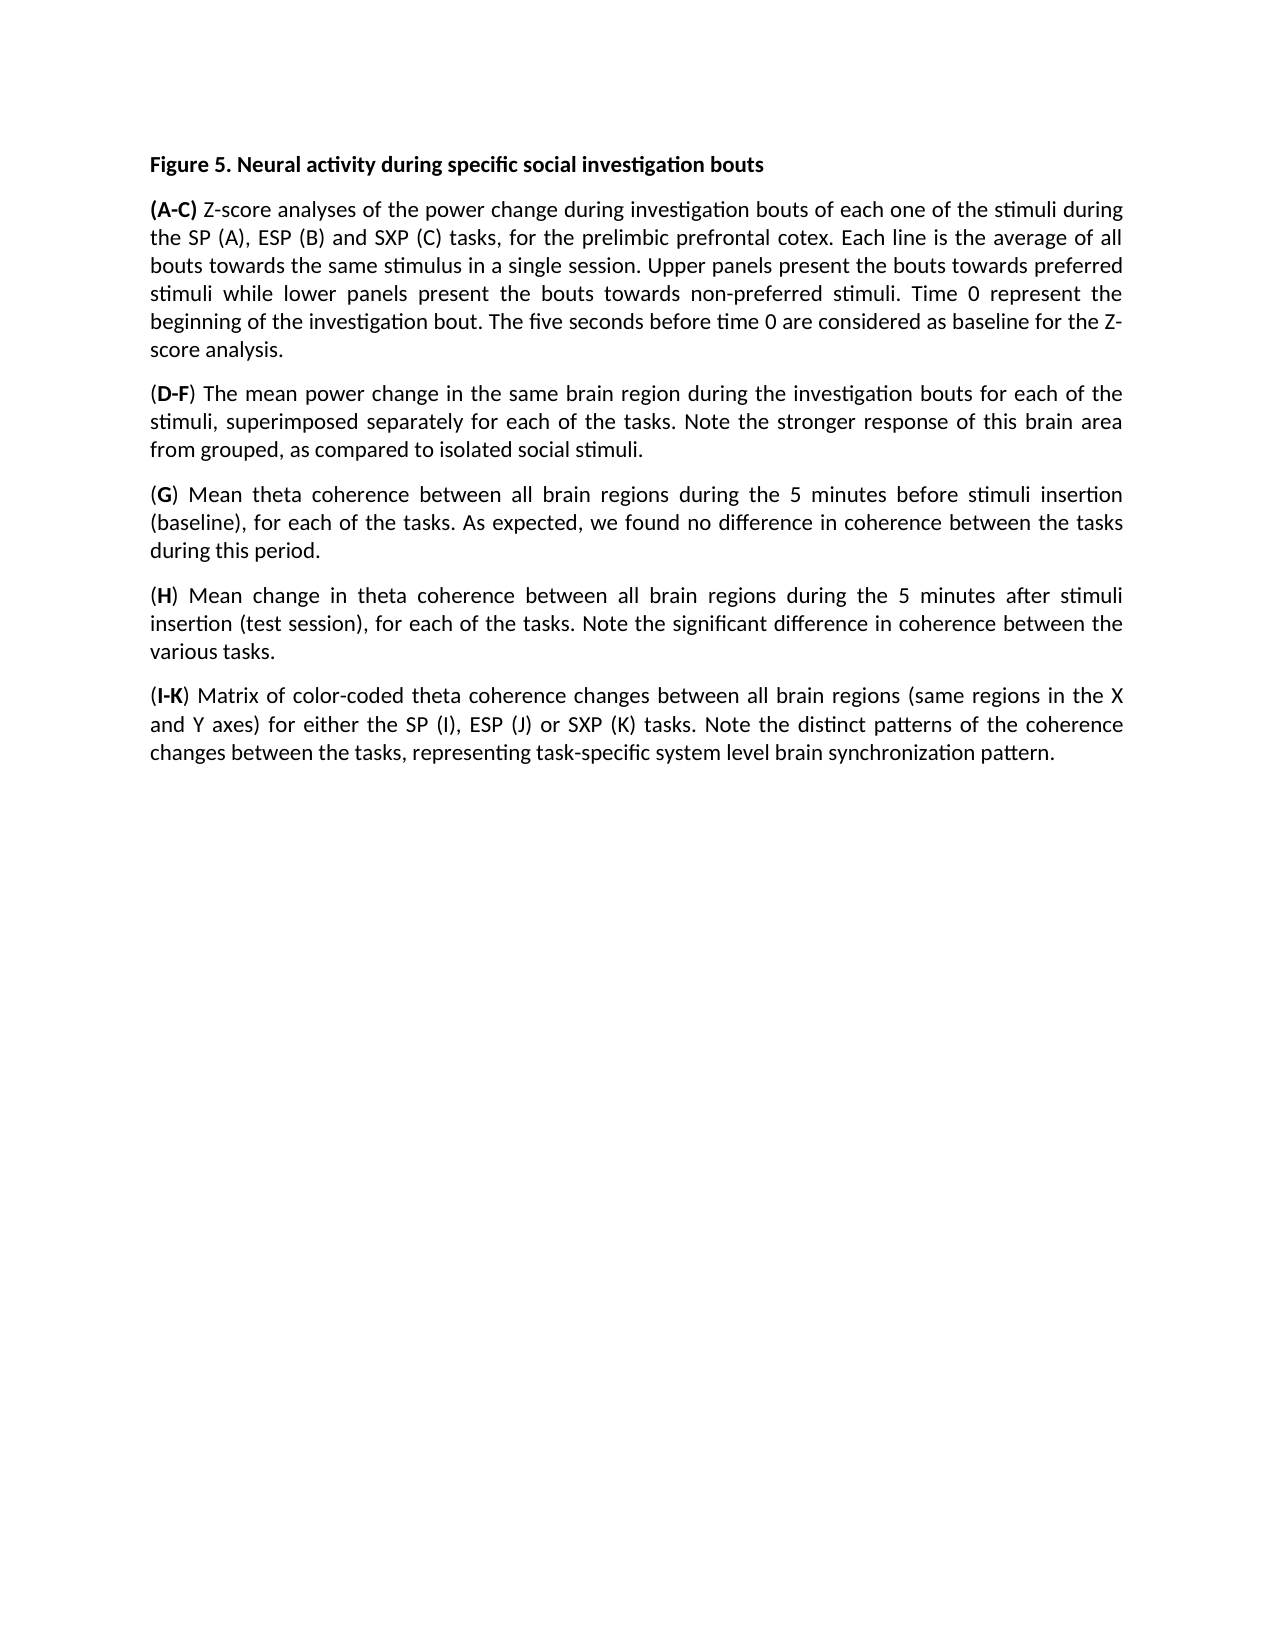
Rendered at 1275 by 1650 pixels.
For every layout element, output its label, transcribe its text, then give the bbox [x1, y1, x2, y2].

text Figure 5. Neural activity during specific social investigation bouts [150, 150, 1125, 178]
text (H) Mean change in theta coherence between all brain regions during the 5 minutes after stimuli insertion (test session), for each of the tasks. Note the significant difference in coherence between the various tasks. [150, 581, 1125, 665]
text (D-F) The mean power change in the same brain region during the investigation bouts for each of the stimuli, superimposed separately for each of the tasks. Note the stronger response of this brain area from grouped, as compared to isolated social stimuli. [150, 379, 1125, 463]
text (I-K) Matrix of color-coded theta coherence changes between all brain regions (same regions in the X and Y axes) for either the SP (I), ESP (J) or SXP (K) tasks. Note the distinct patterns of the coherence changes between the tasks, representing task-specific system level brain synchronization pattern. [150, 682, 1125, 766]
text (A-C) Z-score analyses of the power change during investigation bouts of each one of the stimuli during the SP (A), ESP (B) and SXP (C) tasks, for the prelimbic prefrontal cotex. Each line is the average of all bouts towards the same stimulus in a single session. Upper panels present the bouts towards preferred stimuli while lower panels present the bouts towards non-preferred stimuli. Time 0 represent the beginning of the investigation bout. The five seconds before time 0 are considered as baseline for the Z-score analysis. [150, 195, 1125, 363]
text (G) Mean theta coherence between all brain regions during the 5 minutes before stimuli insertion (baseline), for each of the tasks. As expected, we found no difference in coherence between the tasks during this period. [150, 480, 1125, 564]
